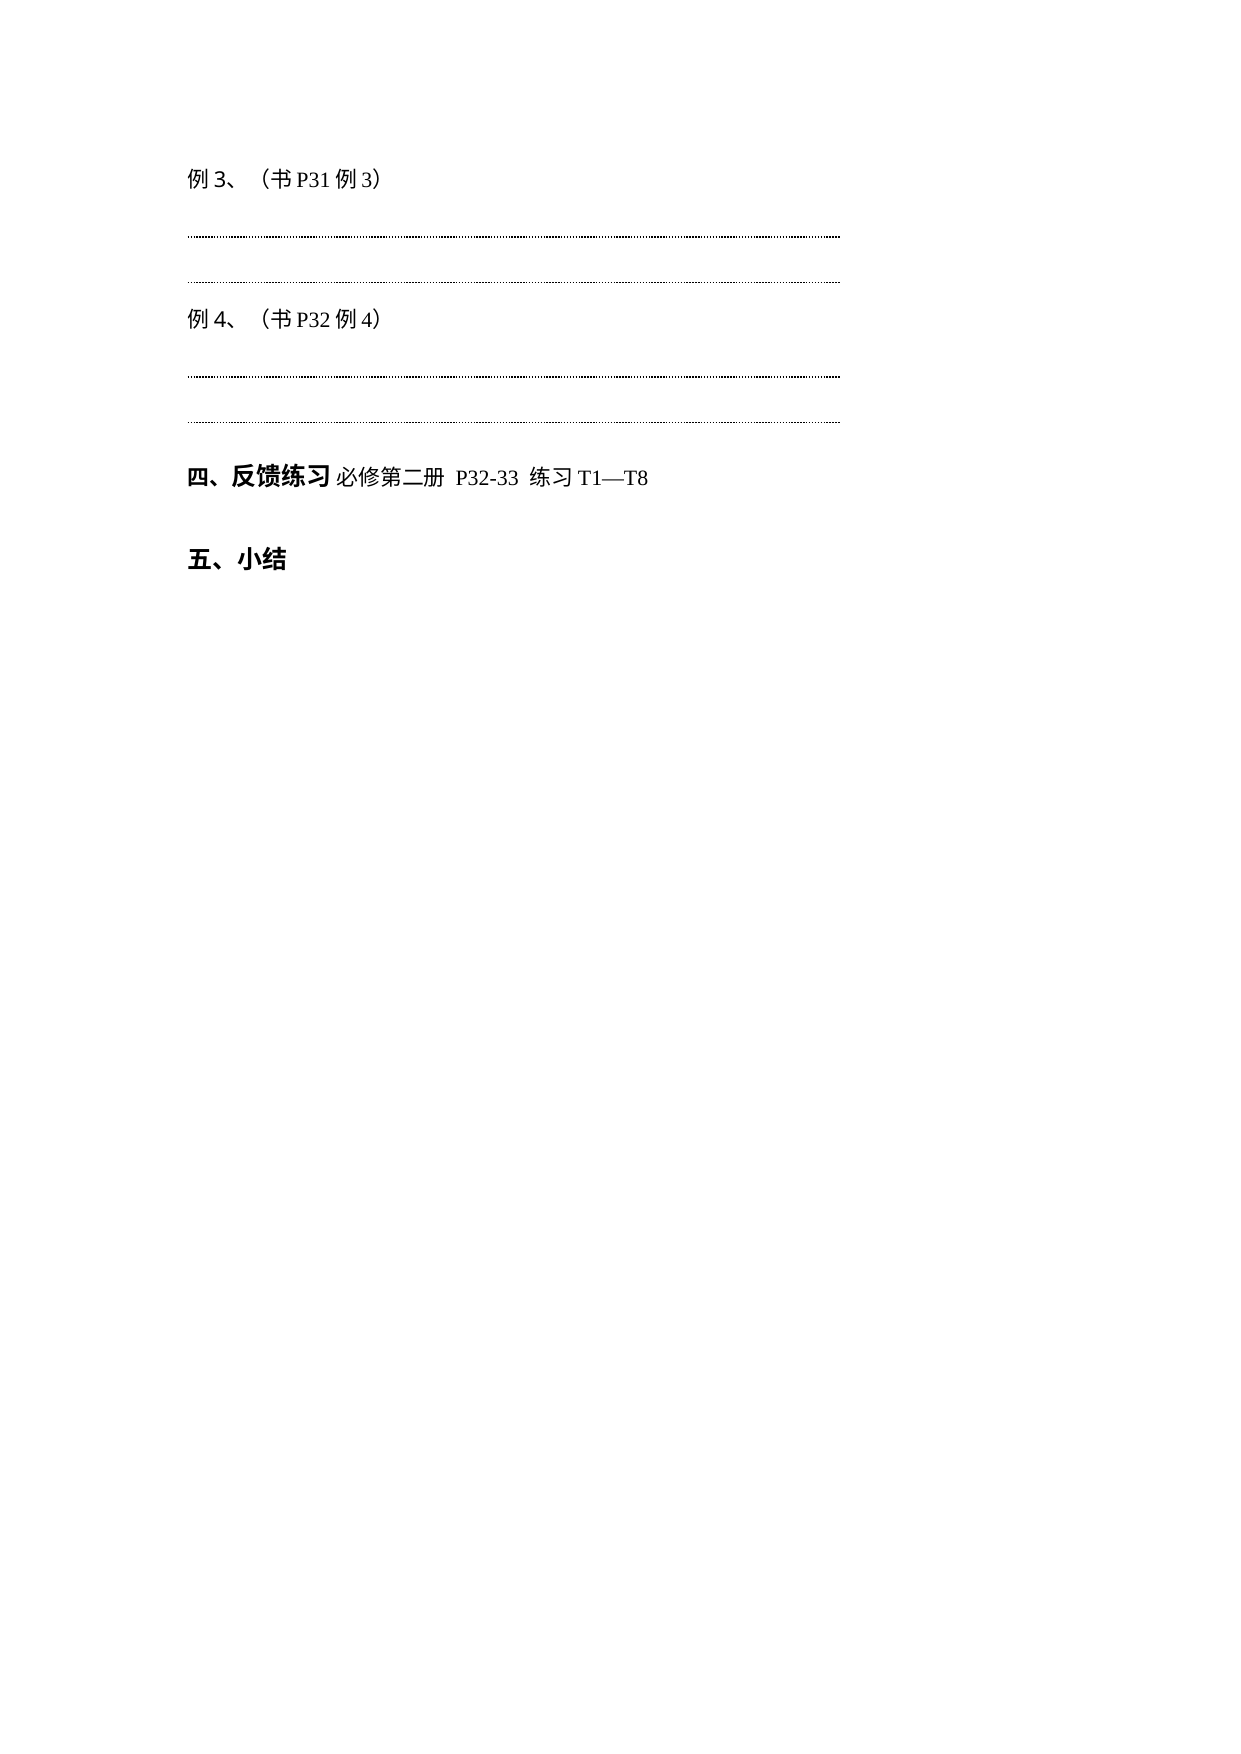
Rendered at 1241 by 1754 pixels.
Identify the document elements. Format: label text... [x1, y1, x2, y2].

text 五、小结 [187, 525, 1053, 590]
list 反馈练习 必修第二册 P32-33 练习T1—T8 [187, 442, 1053, 507]
text 例4、（书P32例4） [187, 302, 1106, 334]
text 例3、（书P31例3） [187, 162, 1106, 194]
